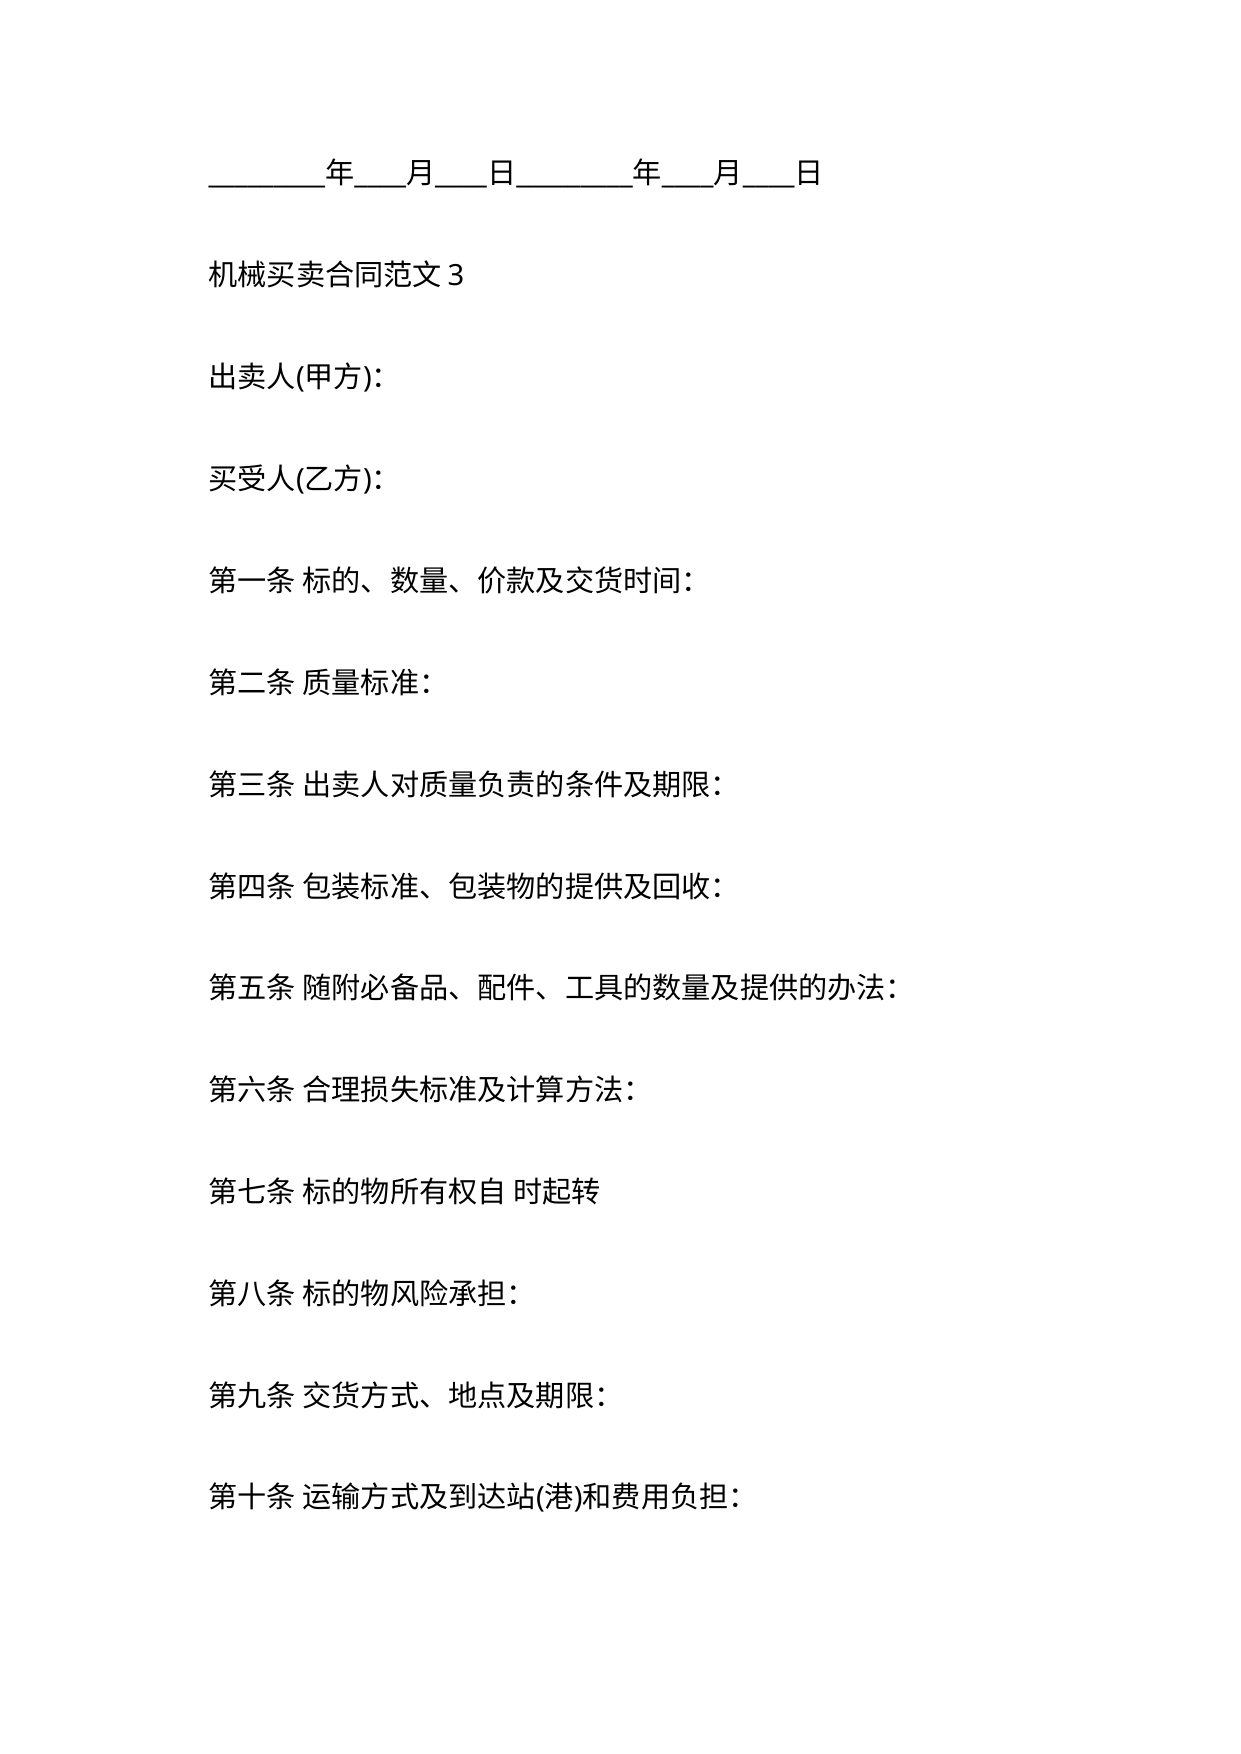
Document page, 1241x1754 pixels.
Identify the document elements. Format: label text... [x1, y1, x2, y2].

text 第九条 交货方式、地点及期限： [150, 1372, 1090, 1414]
text 第八条 标的物风险承担： [150, 1270, 1090, 1313]
text 第二条 质量标准： [150, 660, 1090, 702]
text 第七条 标的物所有权自 时起转 [150, 1168, 1090, 1211]
text 第三条 出卖人对质量负责的条件及期限： [150, 761, 1090, 804]
text 买受人(乙方)： [150, 456, 1090, 498]
text 出卖人(甲方)： [150, 354, 1090, 396]
text _________年____月____日_________年____月____日 [150, 150, 1090, 192]
text 第六条 合理损失标准及计算方法： [150, 1067, 1090, 1109]
text 机械买卖合同范文3 [150, 252, 1090, 294]
text 第十条 运输方式及到达站(港)和费用负担： [150, 1474, 1090, 1516]
text 第一条 标的、数量、价款及交货时间： [150, 558, 1090, 600]
text 第四条 包装标准、包装物的提供及回收： [150, 863, 1090, 906]
text 第五条 随附必备品、配件、工具的数量及提供的办法： [150, 965, 1090, 1007]
